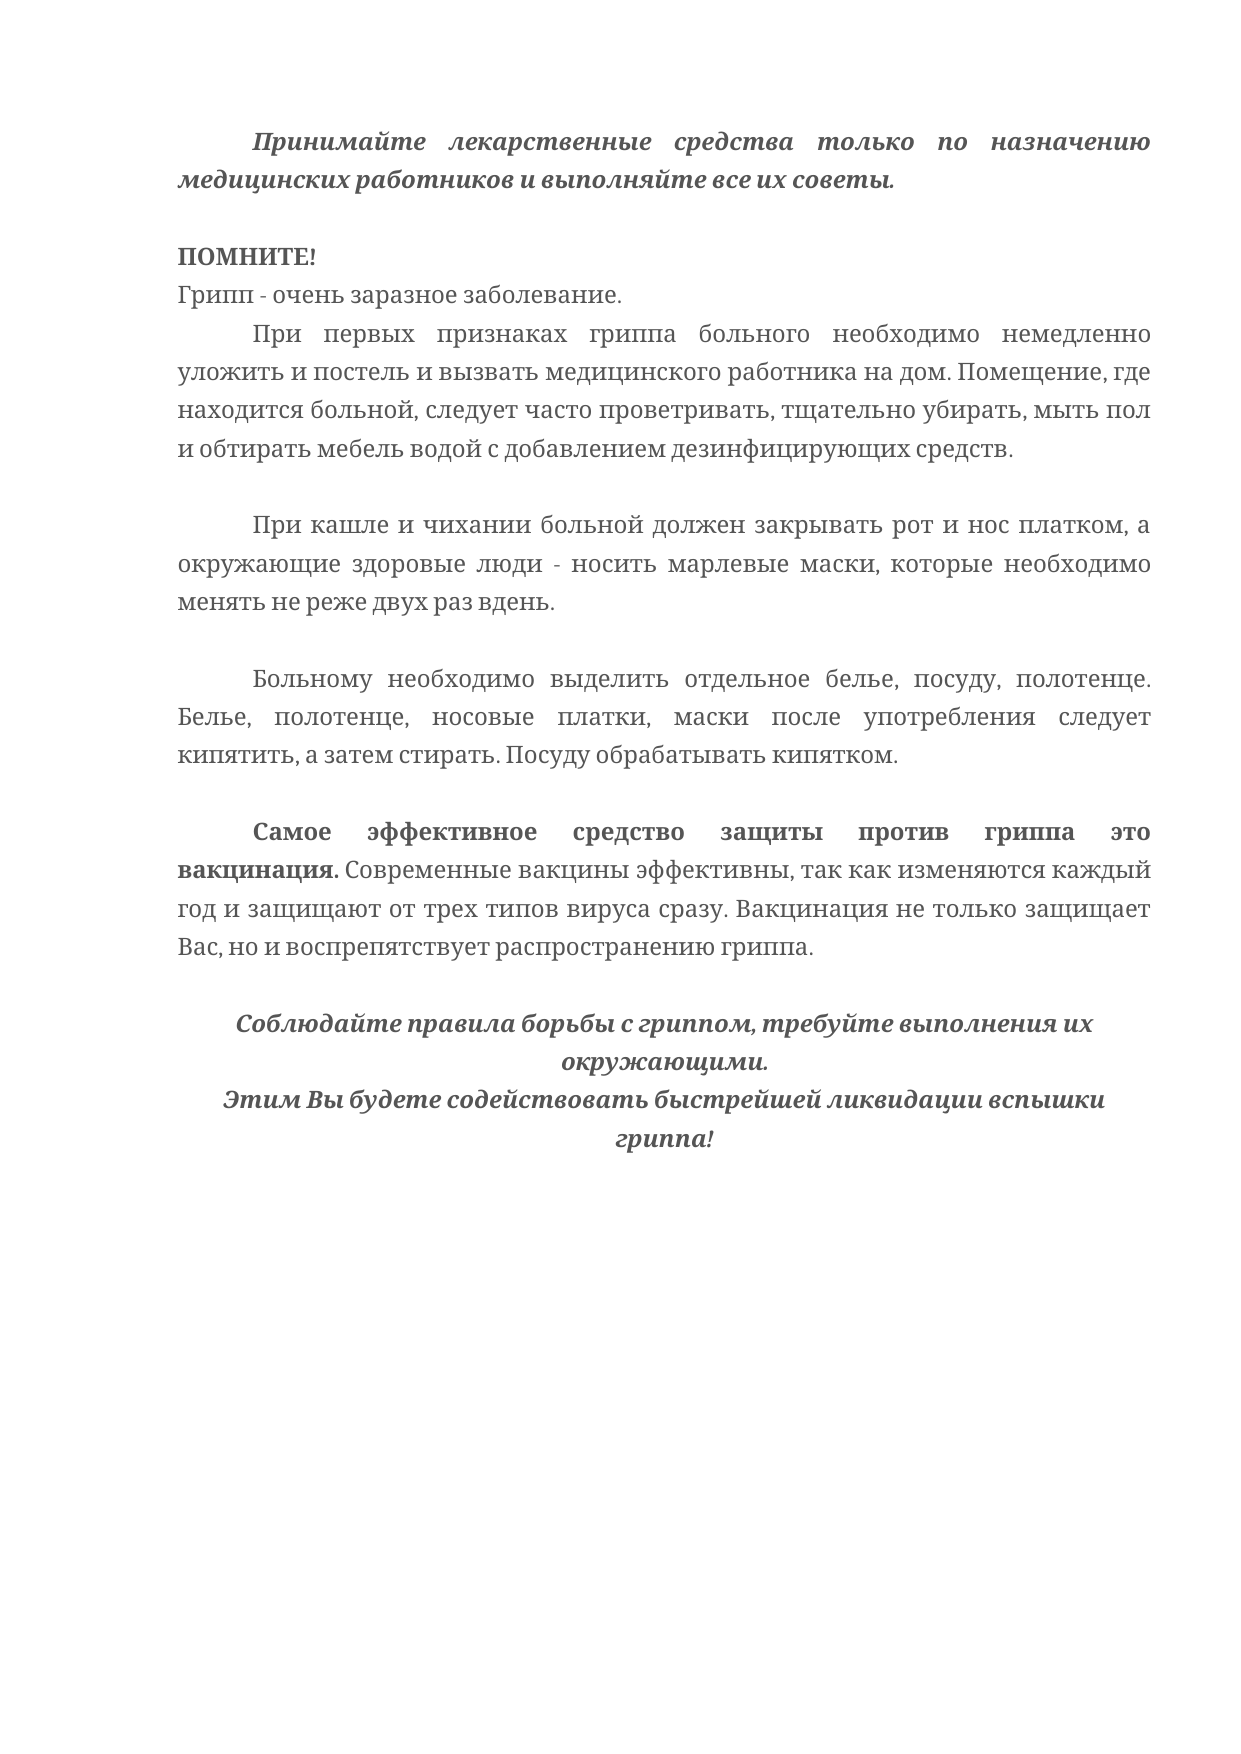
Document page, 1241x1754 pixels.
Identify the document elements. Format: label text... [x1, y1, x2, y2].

text ПОМНИТЕ! [177, 233, 1152, 271]
text При первых признаках гриппа больного необходимо немедленно уложить и постель и вызвать медицинского работника на дом. Помещение, где находится больной, следует часто проветривать, тщательно убирать, мыть пол и обтирать мебель водой с добавлением дезинфицирующих средств. [177, 310, 1152, 463]
text При кашле и чихании больной должен закрывать рот и нос платком, а окружающие здоровые люди - носить марлевые маски, которые необходимо менять не реже двух раз вдень. [177, 501, 1152, 616]
text Этим Вы будете содействовать быстрейшей ликвидации вспышки гриппа! [177, 1076, 1152, 1153]
text Принимайте лекарственные средства только по назначению медицинских работников и выполняйте все их советы. [177, 118, 1152, 195]
text Самое эффективное средство защиты против гриппа это вакцинация. Современные вакцины эффективны, так как изменяются каждый год и защищают от трех типов вируса сразу. Вакцинация не только защищает Вас, но и воспрепятствует распространению гриппа. [177, 808, 1152, 961]
text Больному необходимо выделить отдельное белье, посуду, полотенце. Белье, полотенце, носовые платки, маски после употребления следует кипятить, а затем стирать. Посуду обрабатывать кипятком. [177, 655, 1152, 770]
text Соблюдайте правила борьбы с гриппом, требуйте выполнения их окружающими. [177, 1000, 1152, 1076]
text Грипп - очень заразное заболевание. [177, 271, 1152, 310]
